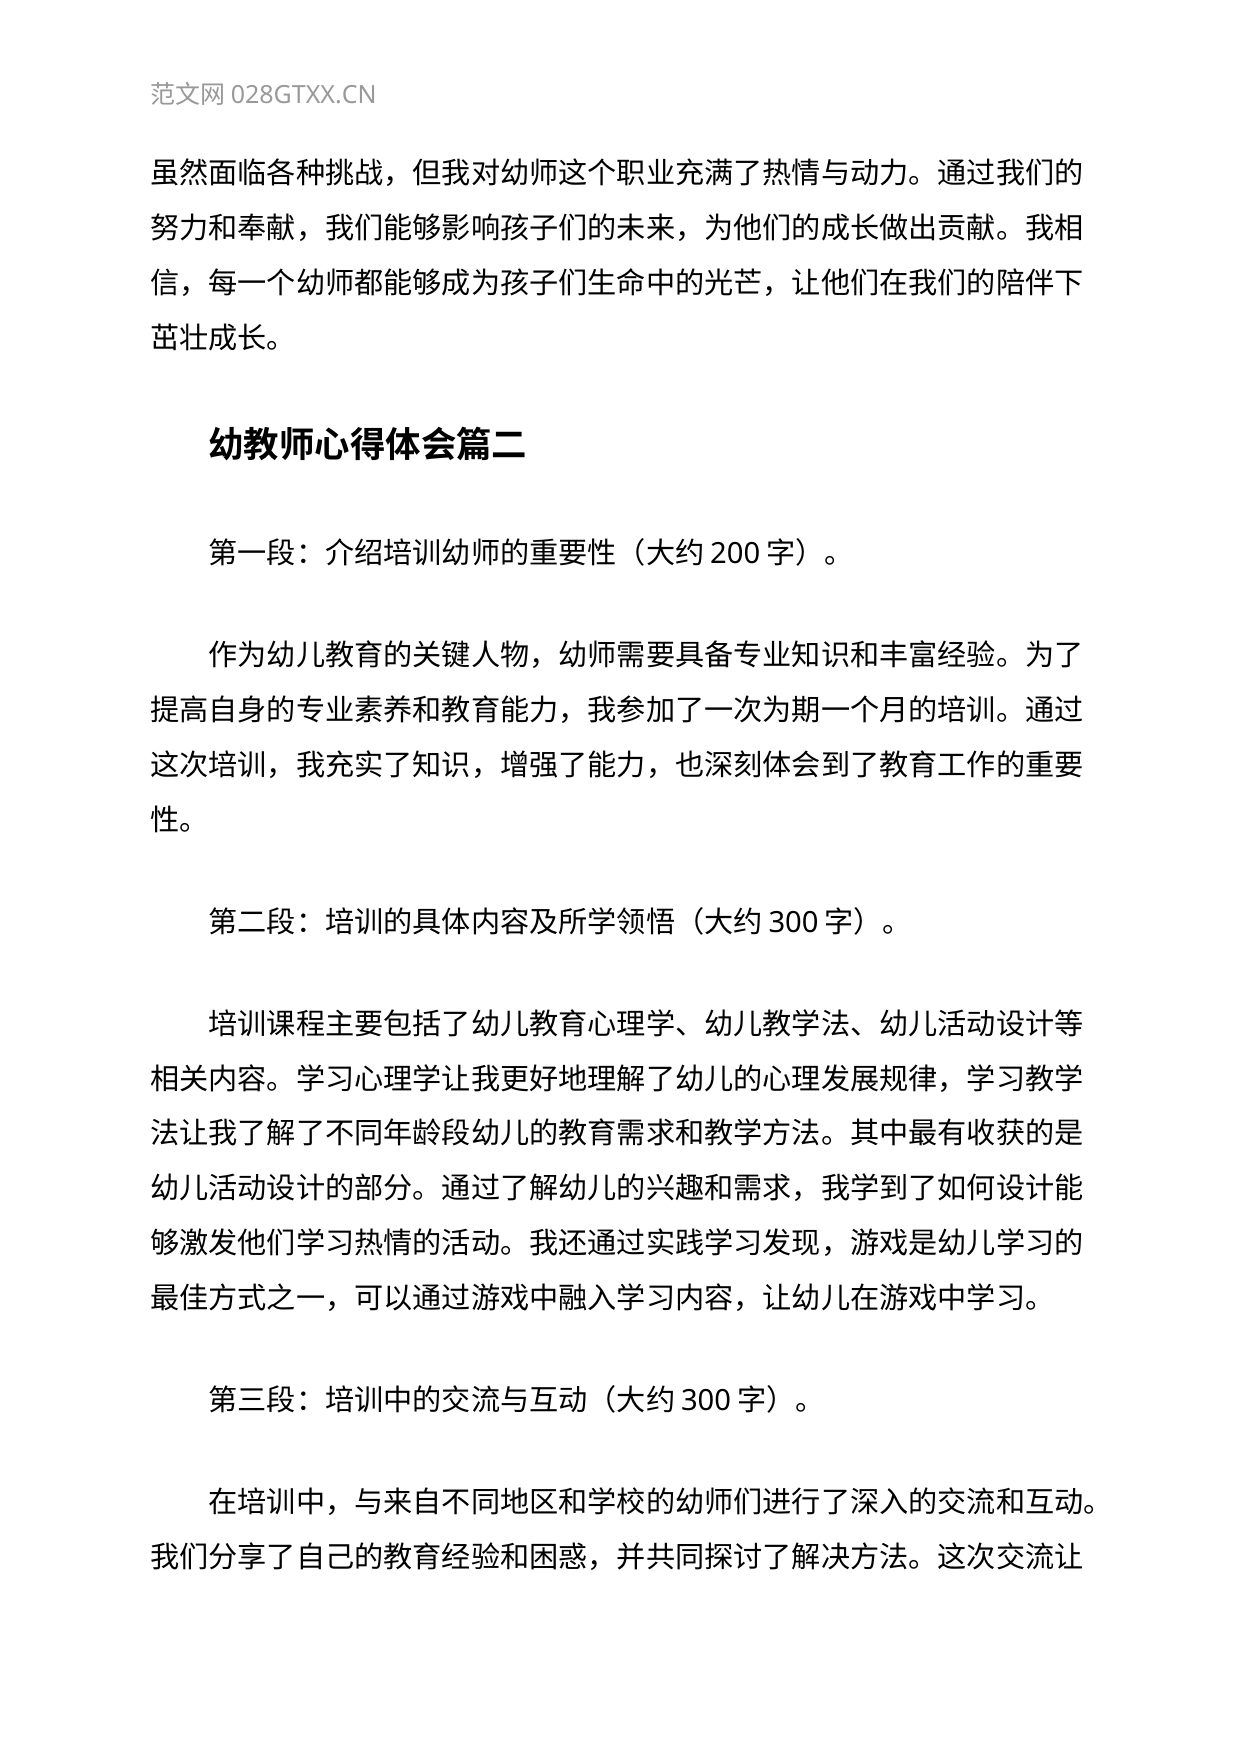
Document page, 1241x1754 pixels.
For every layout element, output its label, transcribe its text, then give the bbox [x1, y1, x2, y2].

text 幼教师心得体会篇二 [150, 416, 1090, 468]
text 第二段：培训的具体内容及所学领悟（大约300字）。 [150, 898, 1090, 941]
text 培训课程主要包括了幼儿教育心理学、幼儿教学法、幼儿活动设计等相关内容。学习心理学让我更好地理解了幼儿的心理发展规律，学习教学法让我了解了不同年龄段幼儿的教育需求和教学方法。其中最有收获的是幼儿活动设计的部分。通过了解幼儿的兴趣和需求，我学到了如何设计能够激发他们学习热情的活动。我还通过实践学习发现，游戏是幼儿学习的最佳方式之一，可以通过游戏中融入学习内容，让幼儿在游戏中学习。 [150, 1000, 1090, 1317]
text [150, 1478, 1090, 1576]
text 作为幼儿教育的关键人物，幼师需要具备专业知识和丰富经验。为了提高自身的专业素养和教育能力，我参加了一次为期一个月的培训。通过这次培训，我充实了知识，增强了能力，也深刻体会到了教育工作的重要性。 [150, 632, 1090, 839]
text 第一段：介绍培训幼师的重要性（大约200字）。 [150, 530, 1090, 572]
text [150, 150, 1090, 357]
text 第三段：培训中的交流与互动（大约300字）。 [150, 1377, 1090, 1419]
